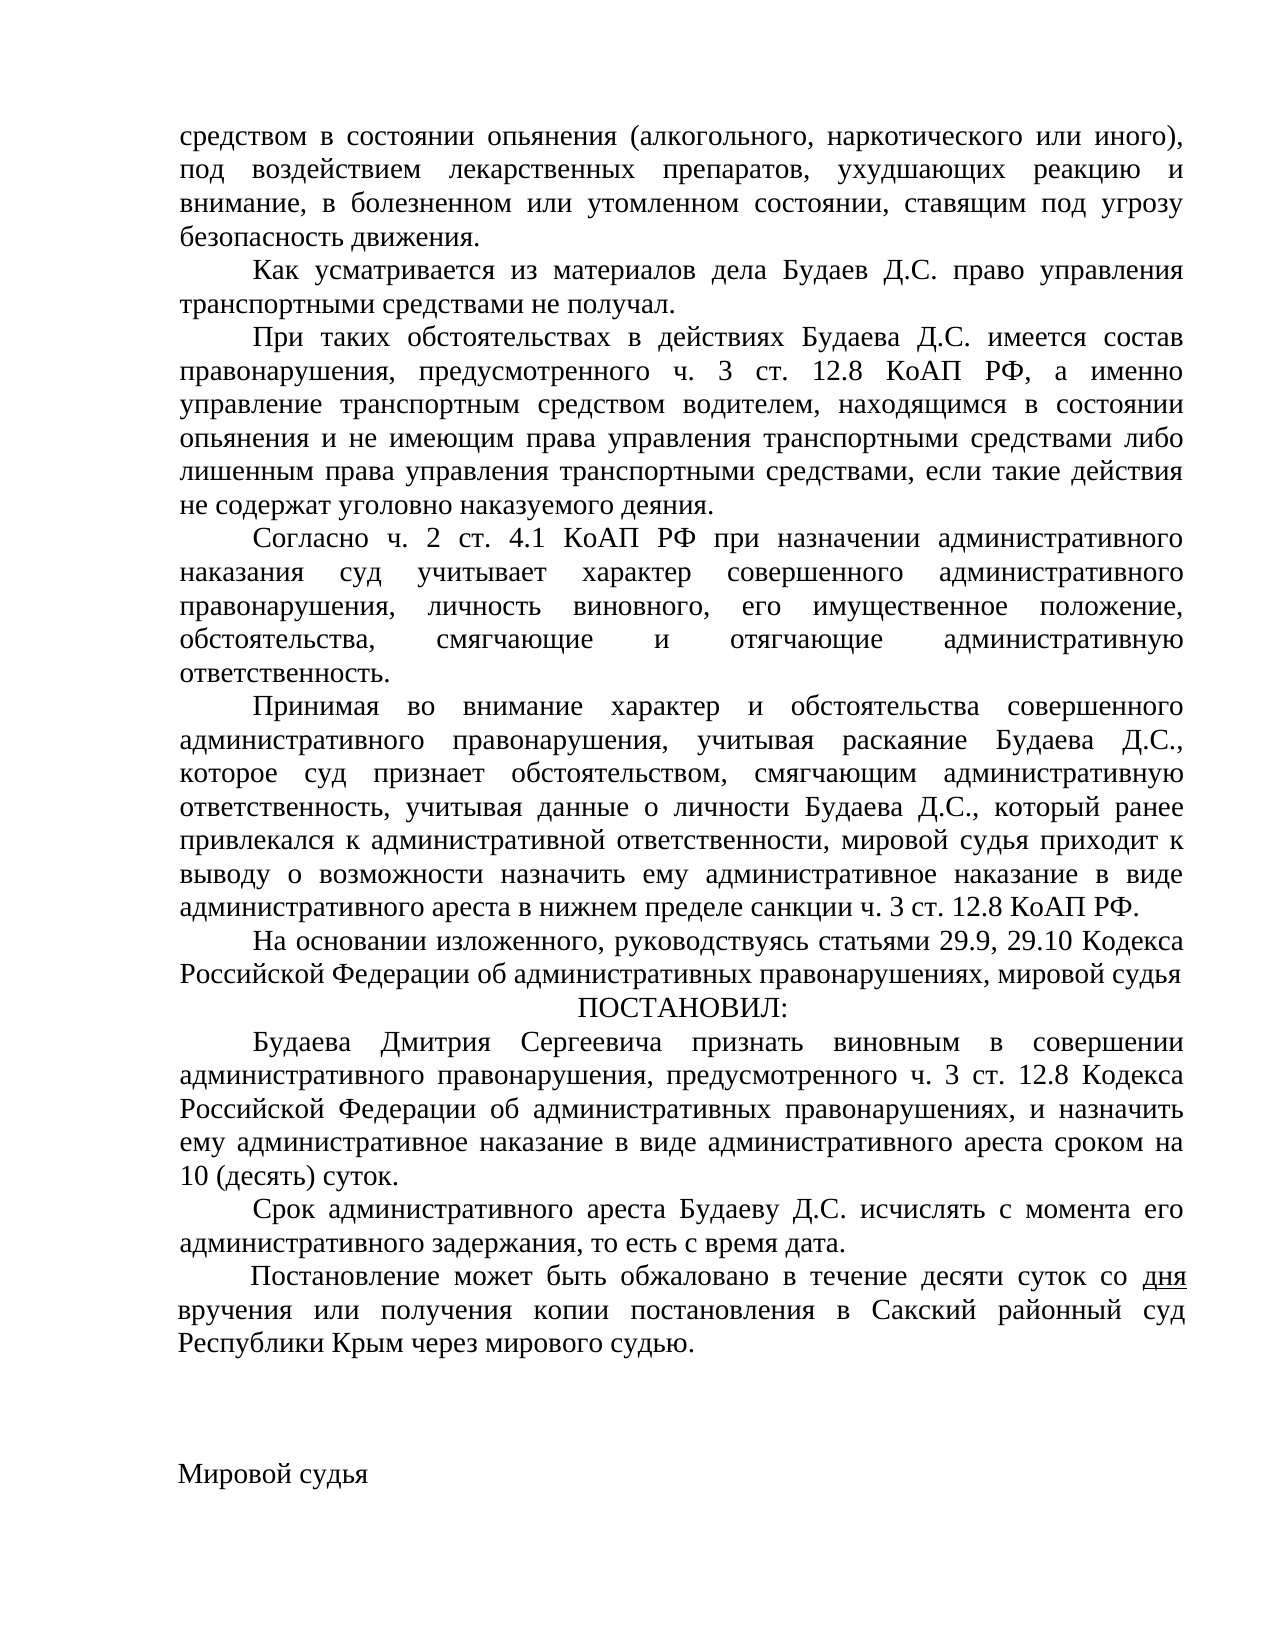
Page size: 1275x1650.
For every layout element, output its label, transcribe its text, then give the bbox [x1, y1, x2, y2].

text Принимая во внимание характер и обстоятельства совершенного административного правонарушения, учитывая раскаяние Будаева Д.С., которое суд признает обстоятельством, смягчающим административную ответственность, учитывая данные о личности Будаева Д.С., который ранее привлекался к административной ответственности, мировой судья приходит к выводу о возможности назначить ему административное наказание в виде административного ареста в нижнем пределе санкции ч. 3 ст. 12.8 КоАП РФ. [179, 688, 1184, 923]
text Как усматривается из материалов дела Будаев Д.С. право управления транспортными средствами не получал. [179, 252, 1184, 319]
text Постановление может быть обжаловано в течение десяти суток со дня вручения или получения копии постановления в Сакский районный суд Республики Крым через мирового судью. [177, 1258, 1186, 1359]
text Согласно ч. 2 ст. 4.1 КоАП РФ при назначении административного наказания суд учитывает характер совершенного административного правонарушения, личность виновного, его имущественное положение, обстоятельства, смягчающие и отягчающие административную ответственность. [179, 521, 1184, 688]
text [179, 118, 1184, 252]
text На основании изложенного, руководствуясь статьями 29.9, 29.10 Кодекса Российской Федерации об административных правонарушениях, мировой судья [179, 923, 1184, 990]
text Мировой судья [177, 1456, 1186, 1490]
text Срок административного ареста Будаеву Д.С. исчислять с момента его административного задержания, то есть с время дата. [179, 1191, 1184, 1258]
text Будаева Дмитрия Сергеевича признать виновным в совершении административного правонарушения, предусмотренного ч. 3 ст. 12.8 Кодекса Российской Федерации об административных правонарушениях, и назначить ему административное наказание в виде административного ареста сроком на 10 (десять) суток. [179, 1024, 1184, 1191]
text При таких обстоятельствах в действиях Будаева Д.С. имеется состав правонарушения, предусмотренного ч. 3 ст. 12.8 КоАП РФ, а именно управление транспортным средством водителем, находящимся в состоянии опьянения и не имеющим права управления транспортными средствами либо лишенным права управления транспортными средствами, если такие действия не содержат уголовно наказуемого деяния. [179, 319, 1184, 521]
text ПОСТАНОВИЛ: [179, 990, 1186, 1024]
